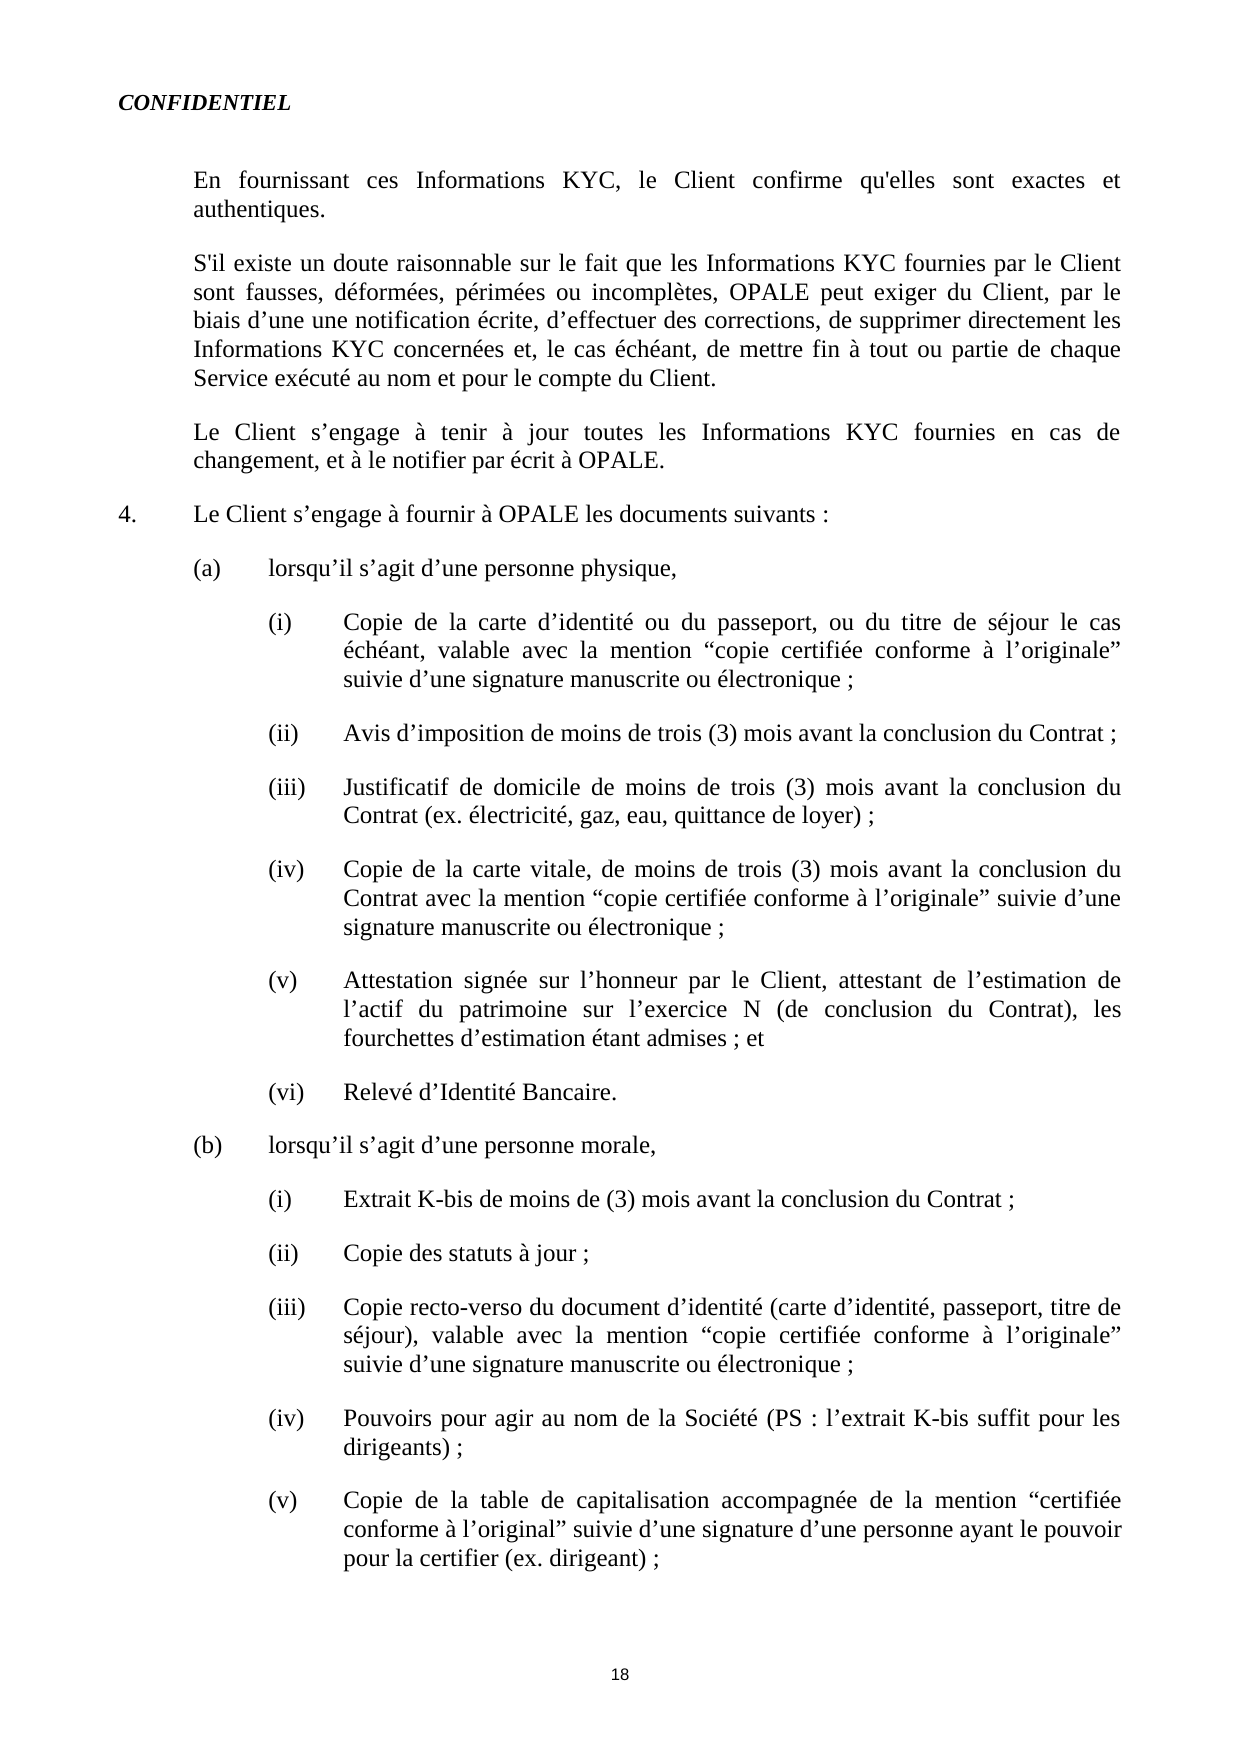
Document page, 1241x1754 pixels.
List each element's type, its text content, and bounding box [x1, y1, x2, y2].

text S'il existe un doute raisonnable sur le fait que les Informations KYC fournies par le Client sont fausses, déformées, périmées ou incomplètes, OPALE peut exiger du Client, par le biais d’une une notification écrite, d’effectuer des corrections, de supprimer directement les Informations KYC concernées et, le cas échéant, de mettre fin à tout ou partie de chaque Service exécuté au nom et pour le compte du Client. [193, 248, 1122, 392]
list Avis d’imposition de moins de trois (3) mois avant la conclusion du Contrat ; [268, 718, 1122, 747]
list Extrait K-bis de moins de (3) mois avant la conclusion du Contrat ; [268, 1184, 1122, 1213]
list lorsqu’il s’agit d’une personne physique, [193, 553, 1122, 582]
text Le Client s’engage à tenir à jour toutes les Informations KYC fournies en cas de changement, et à le notifier par écrit à OPALE. [193, 417, 1122, 474]
list Copie de la carte d’identité ou du passeport, ou du titre de séjour le cas échéant, valable avec la mention “copie certifiée conforme à l’originale” suivie d’une signature manuscrite ou électronique ; [268, 607, 1122, 693]
list Copie de la table de capitalisation accompagnée de la mention “certifiée conforme à l’original” suivie d’une signature d’une personne ayant le pouvoir pour la certifier (ex. dirigeant) ; [268, 1485, 1122, 1572]
list Copie de la carte vitale, de moins de trois (3) mois avant la conclusion du Contrat avec la mention “copie certifiée conforme à l’originale” suivie d’une signature manuscrite ou électronique ; [268, 854, 1122, 940]
list Le Client s’engage à fournir à OPALE les documents suivants : [118, 499, 1122, 528]
list Pouvoirs pour agir au nom de la Société (PS : l’extrait K-bis suffit pour les dirigeants) ; [268, 1403, 1122, 1460]
list Justificatif de domicile de moins de trois (3) mois avant la conclusion du Contrat (ex. électricité, gaz, eau, quittance de loyer) ; [268, 772, 1122, 829]
list Relevé d’Identité Bancaire. [268, 1077, 1122, 1105]
text En fournissant ces Informations KYC, le Client confirme qu'elles sont exactes et authentiques. [193, 165, 1122, 223]
list lorsqu’il s’agit d’une personne morale, [193, 1130, 1122, 1159]
list Attestation signée sur l’honneur par le Client, attestant de l’estimation de l’actif du patrimoine sur l’exercice N (de conclusion du Contrat), les fourchettes d’estimation étant admises ; et [268, 965, 1122, 1052]
list Copie des statuts à jour ; [268, 1238, 1122, 1267]
list Copie recto-verso du document d’identité (carte d’identité, passeport, titre de séjour), valable avec la mention “copie certifiée conforme à l’originale” suivie d’une signature manuscrite ou électronique ; [268, 1292, 1122, 1378]
